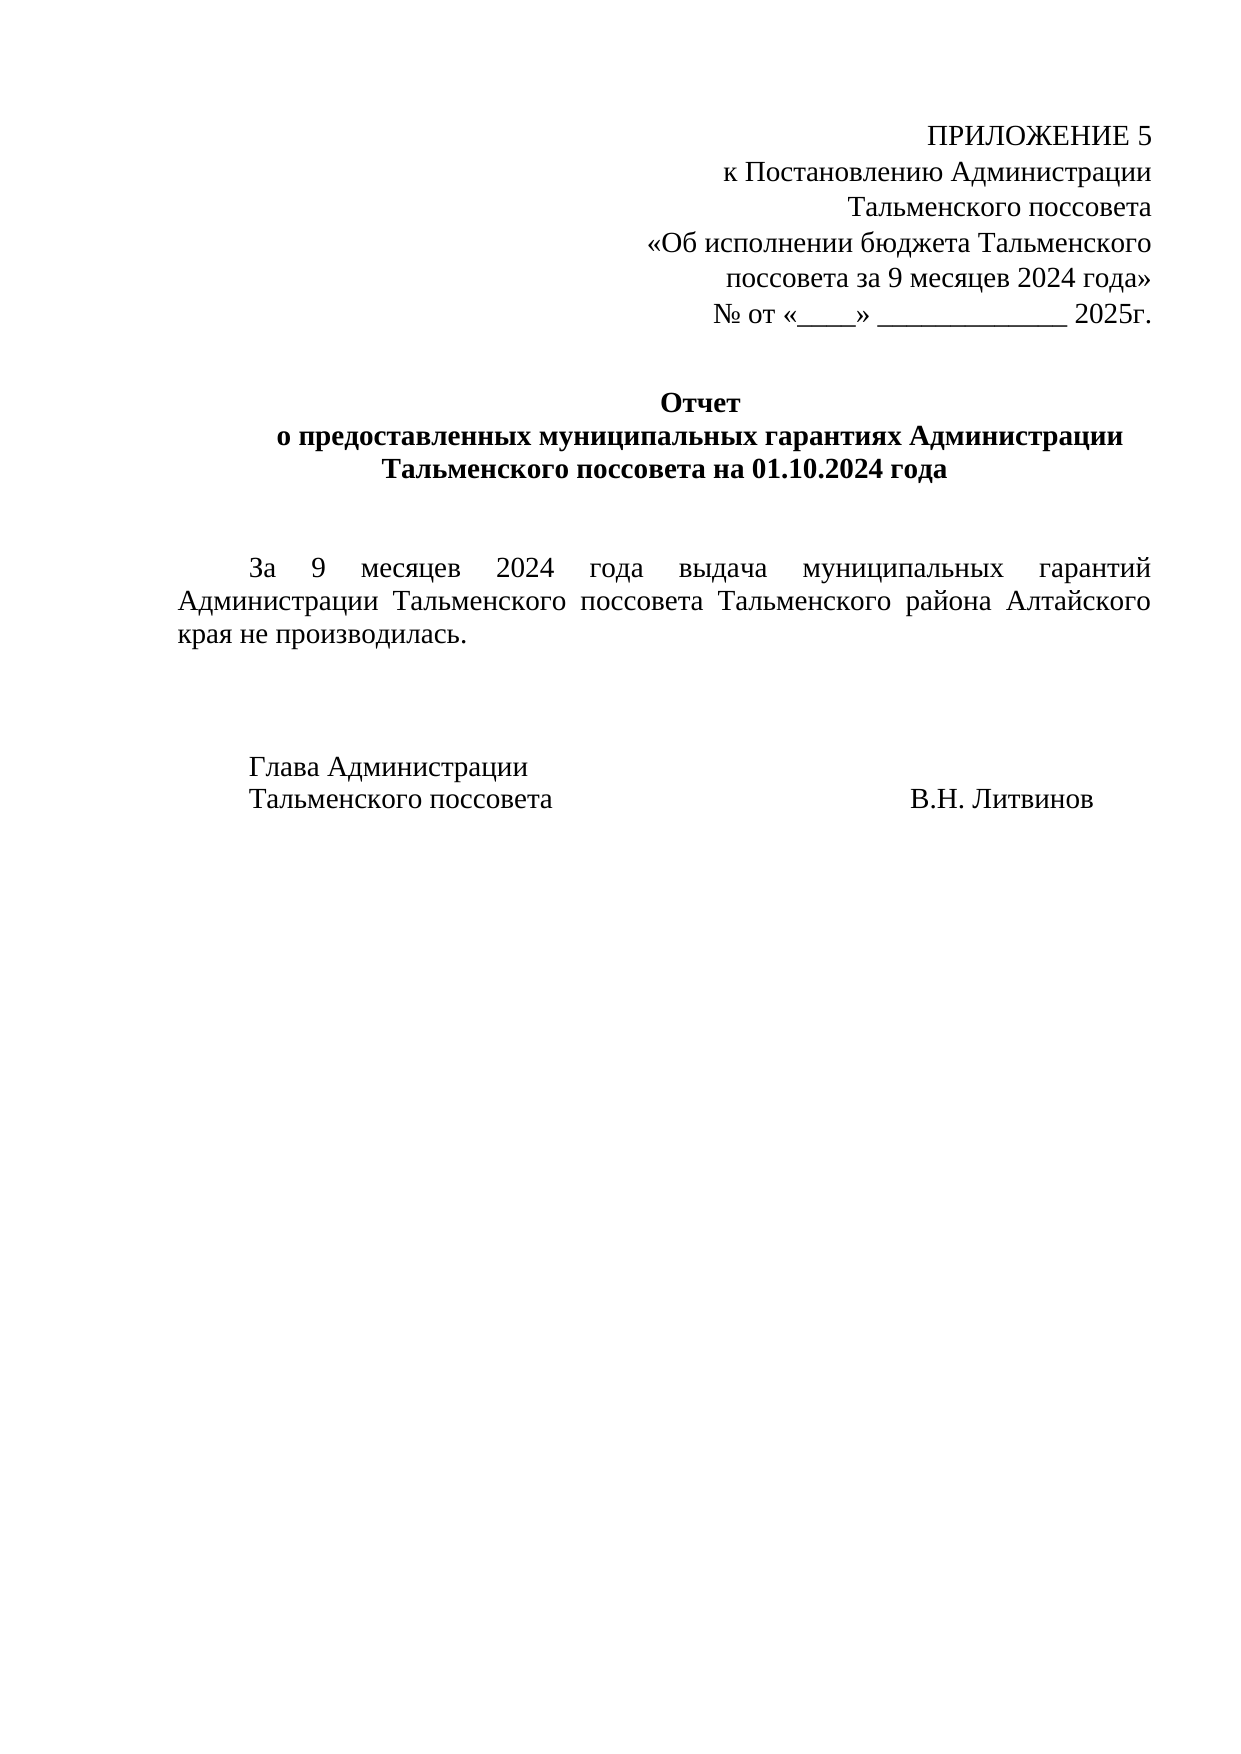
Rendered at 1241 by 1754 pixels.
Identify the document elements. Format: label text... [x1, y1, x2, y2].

text к Постановлению Администрации Тальменского поссовета [177, 154, 1152, 223]
text Глава Администрации [177, 749, 1152, 783]
text «Об исполнении бюджета Тальменского поссовета за 9 месяцев 2024 года» [177, 225, 1152, 294]
text приложениЕ 5 [177, 118, 1152, 152]
text Отчет [177, 386, 1152, 419]
text о предоставленных муниципальных гарантиях Администрации Тальменского поссовета на 01.10.2024 года [177, 419, 1152, 485]
text № от «____» _____________ 2025г. [177, 296, 1152, 329]
text За 9 месяцев 2024 года выдача муниципальных гарантий Администрации Тальменского поссовета Тальменского района Алтайского края не производилась. [177, 551, 1152, 651]
text Тальменского поссовета В.Н. Литвинов [177, 783, 1152, 816]
